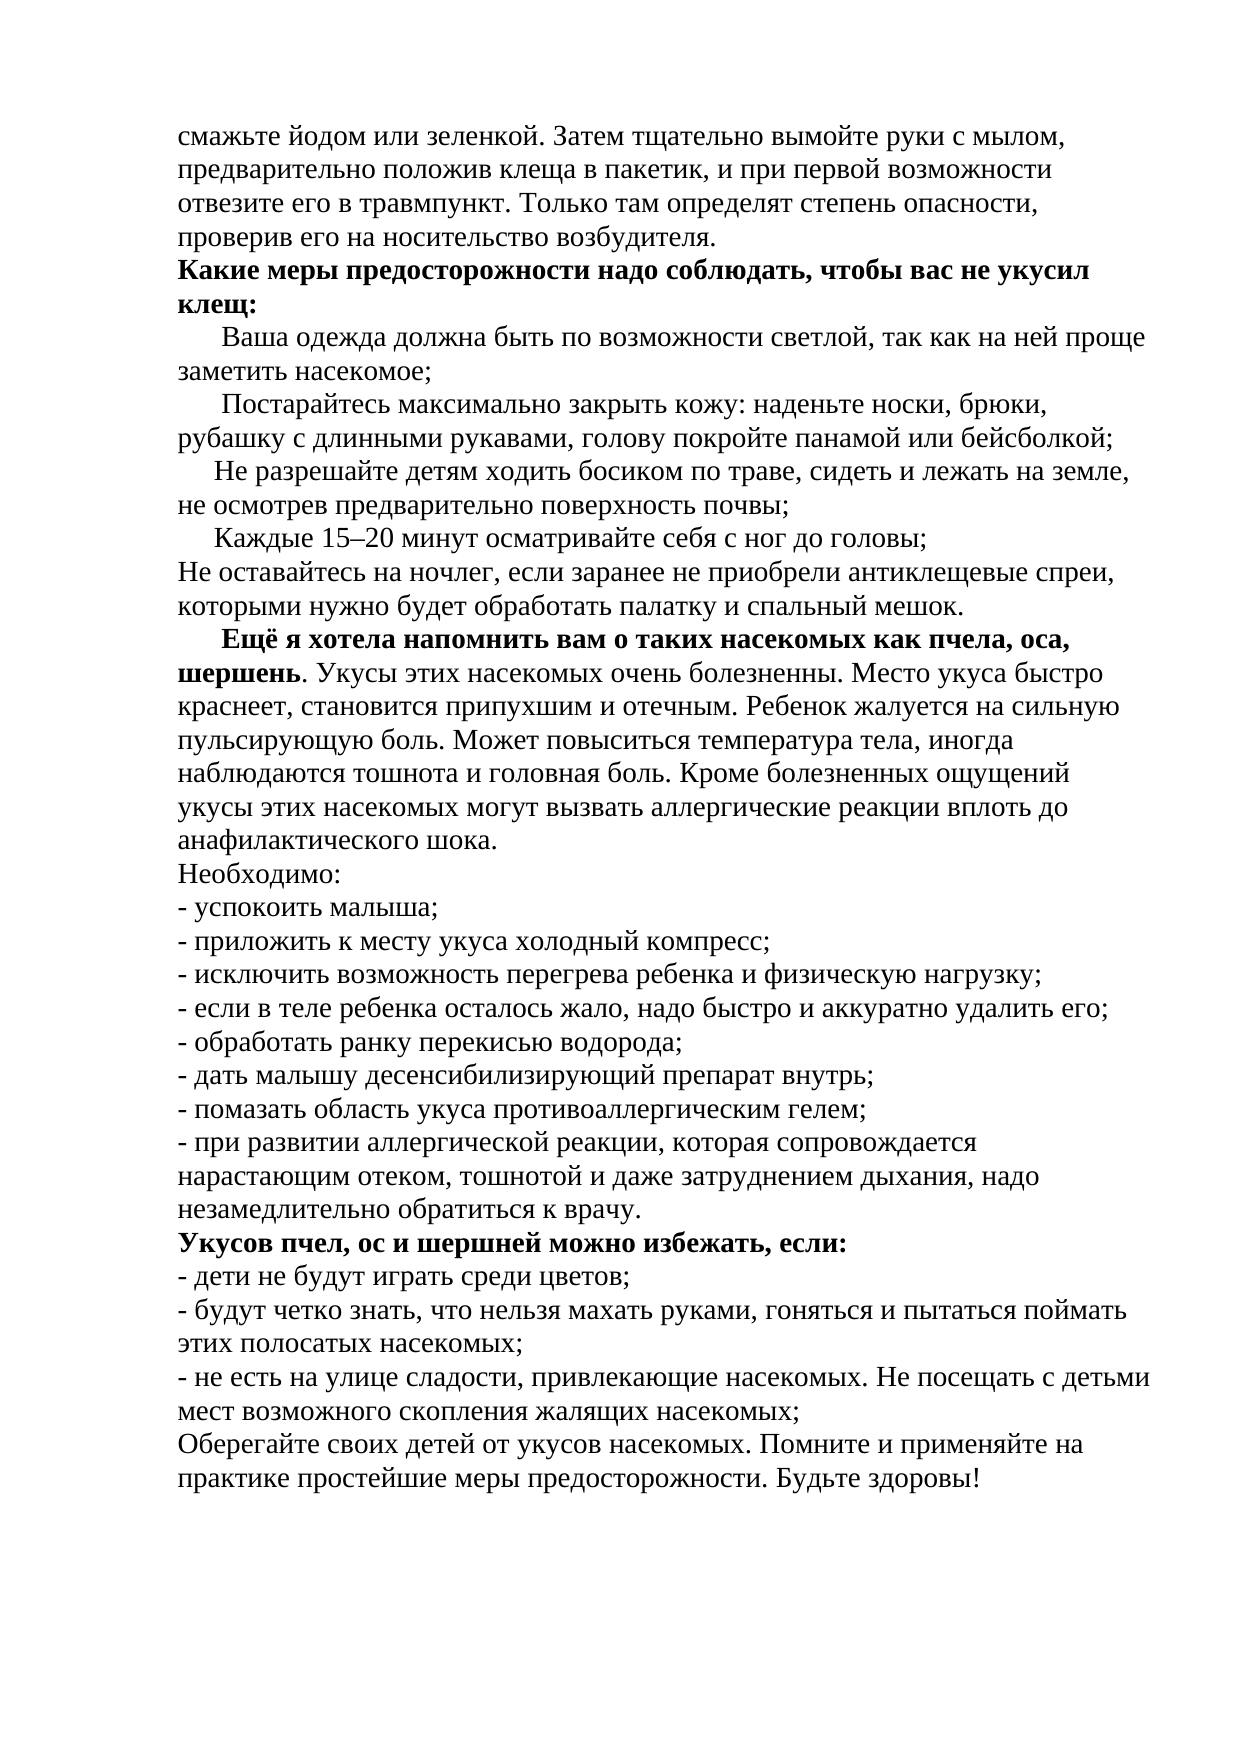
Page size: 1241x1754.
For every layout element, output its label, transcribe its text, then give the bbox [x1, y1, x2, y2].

text - будут четко знать, что нельзя махать руками, гоняться и пытаться поймать этих полосатых насекомых; [177, 1292, 1152, 1359]
text Укусов пчел, ос и шершней можно избежать, если: [177, 1225, 1152, 1258]
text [177, 118, 1152, 252]
text Какие меры предосторожности надо соблюдать, чтобы вас не укусил клещ: [177, 252, 1152, 319]
text - при развитии аллергической реакции, которая сопровождается нарастающим отеком, тошнотой и даже затруднением дыхания, надо незамедлительно обратиться к врачу. [177, 1124, 1152, 1225]
text Необходимо: [177, 856, 1152, 889]
text - исключить возможность перегрева ребенка и физическую нагрузку; [177, 957, 1152, 990]
text Ваша одежда должна быть по возможности светлой, так как на ней проще заметить насекомое; [177, 319, 1152, 386]
text Каждые 15–20 минут осматривайте себя с ног до головы; [177, 521, 1152, 554]
text Ещё я хотела напомнить вам о таких насекомых как пчела, оса, шершень. Укусы этих насекомых очень болезненны. Место укуса быстро краснеет, становится припухшим и отечным. Ребенок жалуется на сильную пульсирующую боль. Может повыситься температура тела, иногда наблюдаются тошнота и головная боль. Кроме болезненных ощущений укусы этих насекомых могут вызвать аллергические реакции вплоть до анафилактического шока. [177, 621, 1152, 856]
text - если в теле ребенка осталось жало, надо быстро и аккуратно удалить его; [177, 990, 1152, 1024]
text - приложить к месту укуса холодный компресс; [177, 923, 1152, 957]
text Не оставайтесь на ночлег, если заранее не приобрели антиклещевые спреи, которыми нужно будет обработать палатку и спальный мешок. [177, 554, 1152, 621]
text - помазать область укуса противоаллергическим гелем; [177, 1091, 1152, 1124]
text - не есть на улице сладости, привлекающие насекомых. Не посещать с детьми мест возможного скопления жалящих насекомых; [177, 1359, 1152, 1426]
text Постарайтесь максимально закрыть кожу: наденьте носки, брюки, рубашку с длинными рукавами, голову покройте панамой или бейсболкой; [177, 386, 1152, 453]
text Оберегайте своих детей от укусов насекомых. Помните и применяйте на практике простейшие меры предосторожности. Будьте здоровы! [177, 1426, 1152, 1493]
text - дать малышу десенсибилизирующий препарат внутрь; [177, 1057, 1152, 1091]
text - обработать ранку перекисью водорода; [177, 1024, 1152, 1057]
text - дети не будут играть среди цветов; [177, 1258, 1152, 1292]
text - успокоить малыша; [177, 889, 1152, 923]
text Не разрешайте детям ходить босиком по траве, сидеть и лежать на земле, не осмотрев предварительно поверхность почвы; [177, 453, 1152, 521]
